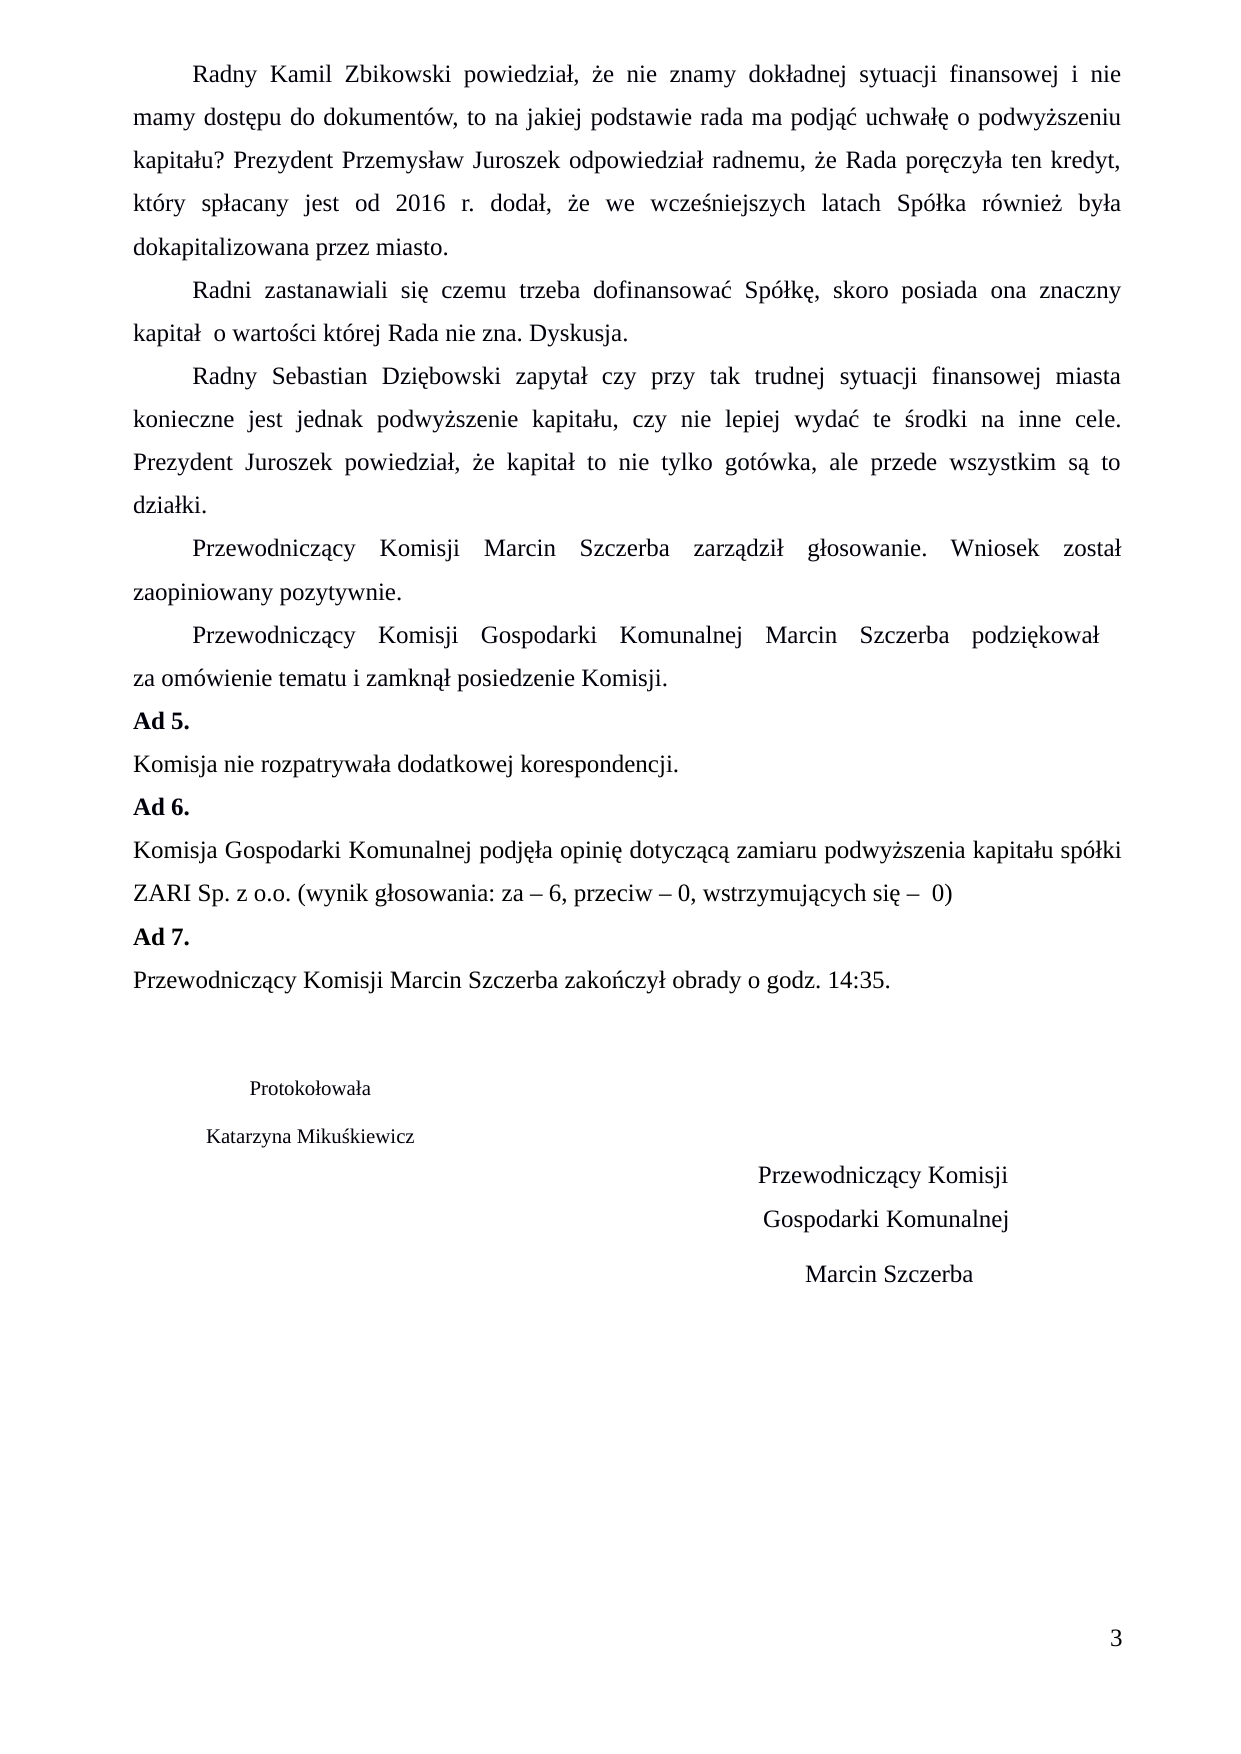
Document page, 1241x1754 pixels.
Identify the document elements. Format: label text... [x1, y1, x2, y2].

text Przewodniczący Komisji Gospodarki Komunalnej Marcin Szczerba podziękował za omówienie tematu i zamknął posiedzenie Komisji. [133, 620, 1122, 692]
text Radny Kamil Zbikowski powiedział, że nie znamy dokładnej sytuacji finansowej i nie mamy dostępu do dokumentów, to na jakiej podstawie rada ma podjąć uchwałę o podwyższeniu kapitału? Prezydent Przemysław Juroszek odpowiedział radnemu, że Rada poręczyła ten kredyt, który spłacany jest od 2016 r. dodał, że we wcześniejszych latach Spółka również była dokapitalizowana przez miasto. [133, 59, 1122, 260]
text Przewodniczący Komisji Gospodarki Komunalnej [694, 1161, 1078, 1232]
text Radny Sebastian Dziębowski zapytał czy przy tak trudnej sytuacji finansowej miasta konieczne jest jednak podwyższenie kapitału, czy nie lepiej wydać te środki na inne cele. Prezydent Juroszek powiedział, że kapitał to nie tylko gotówka, ale przede wszystkim są to działki. [133, 361, 1122, 519]
text Przewodniczący Komisji Marcin Szczerba zakończył obrady o godz. 14:35. [133, 965, 1122, 993]
text Komisja nie rozpatrywała dodatkowej korespondencji. [133, 749, 1122, 778]
text Ad 7. [133, 922, 1122, 950]
text Przewodniczący Komisji Marcin Szczerba zarządził głosowanie. Wniosek został zaopiniowany pozytywnie. [133, 533, 1122, 605]
text Radni zastanawiali się czemu trzeba dofinansować Spółkę, skoro posiada ona znaczny kapitał o wartości której Rada nie zna. Dyskusja. [133, 275, 1122, 347]
text Komisja Gospodarki Komunalnej podjęła opinię dotyczącą zamiaru podwyższenia kapitału spółki ZARI Sp. z o.o. (wynik głosowania: za – 6, przeciw – 0, wstrzymujących się – 0) [133, 835, 1122, 907]
text Katarzyna Mikuśkiewicz [162, 1124, 458, 1148]
text Protokołowała [162, 1076, 458, 1100]
text Ad 5. [133, 706, 1122, 735]
text Marcin Szczerba [694, 1259, 1078, 1288]
text Ad 6. [133, 792, 1122, 821]
